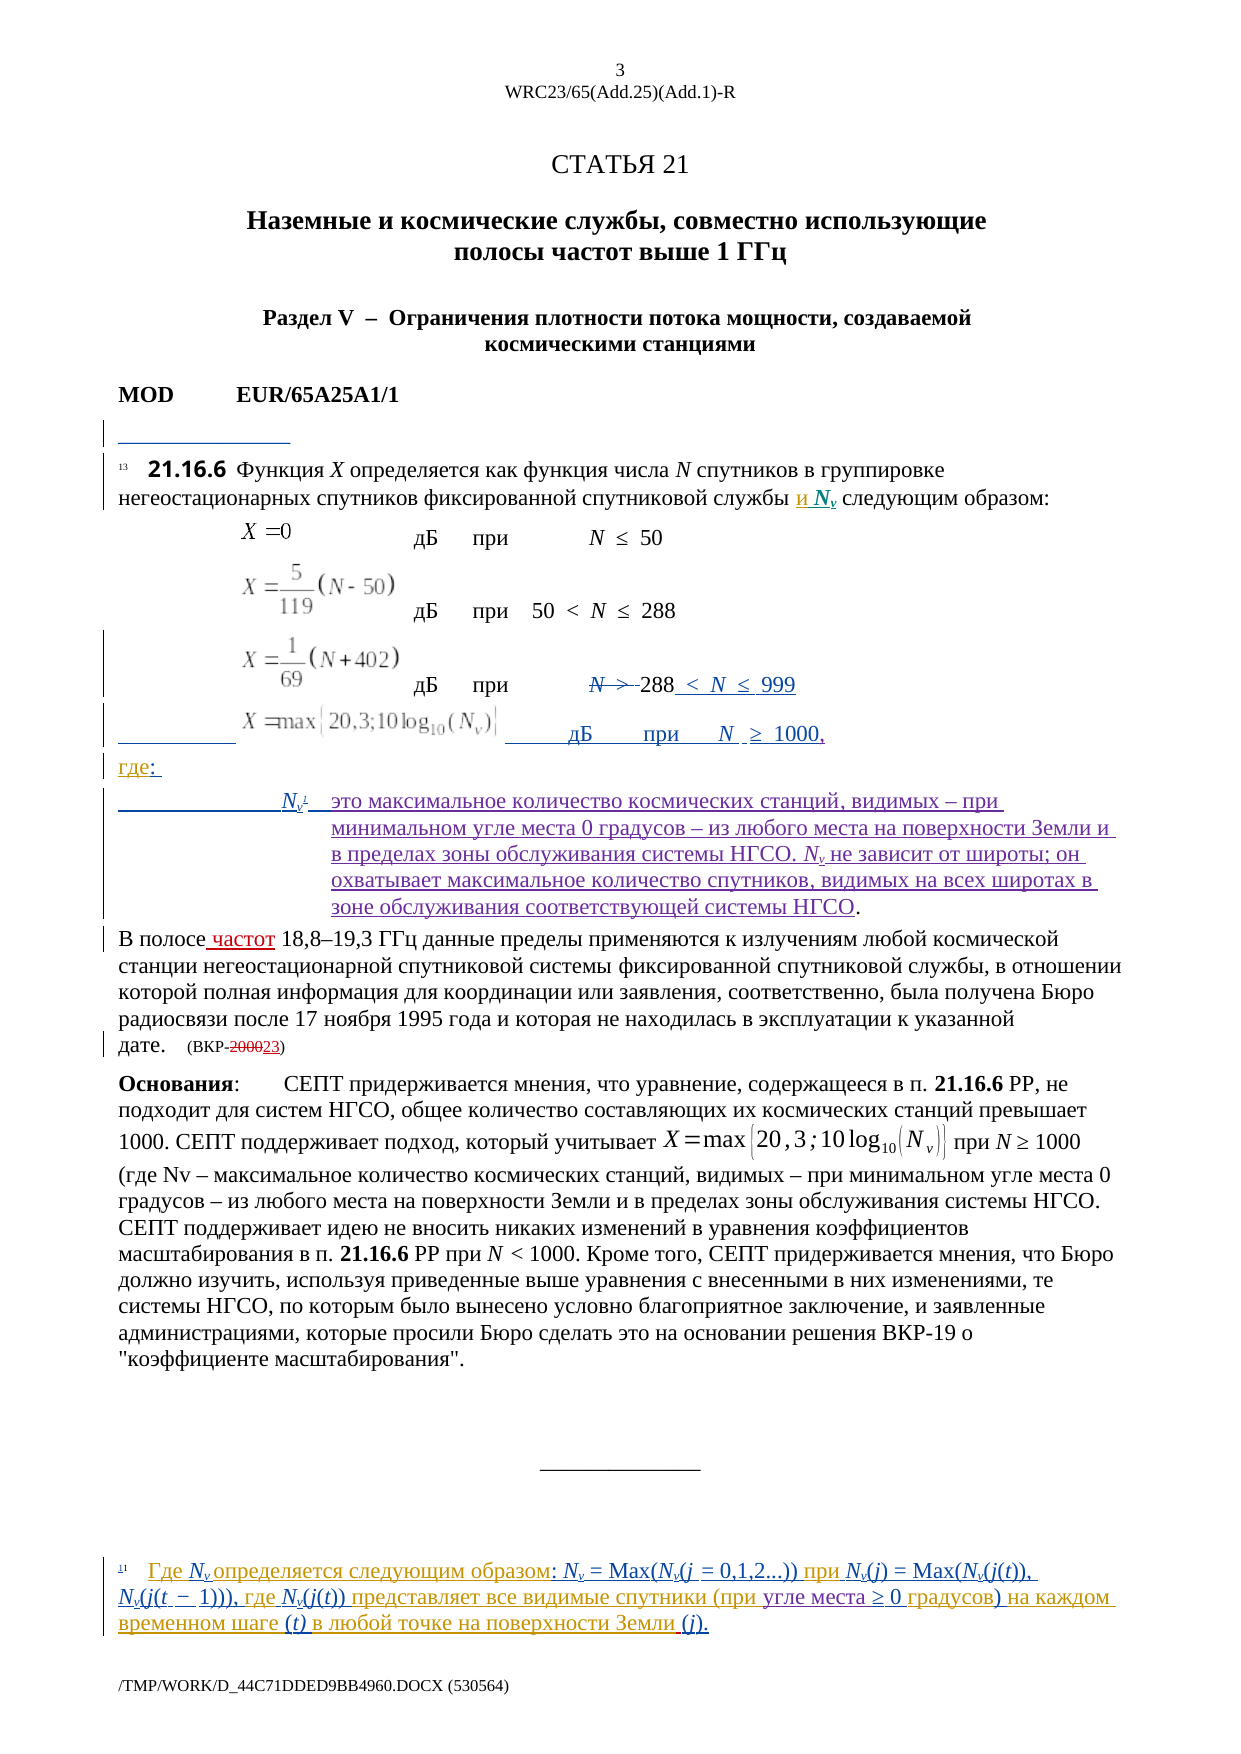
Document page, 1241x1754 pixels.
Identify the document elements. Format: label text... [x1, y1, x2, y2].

text Раздел V – Ограничения плотности потока мощности, создаваемой космическими станциями [118, 304, 1122, 356]
text дБ при N ≤ 50 [118, 517, 1122, 550]
text MOD EUR/65A25A1/1 [118, 381, 1122, 408]
text ______________ [118, 1447, 1122, 1473]
text . [118, 787, 1122, 919]
text дБ при 288 [118, 630, 1122, 697]
title Наземные и космические службы, совместно использующие полосы частот выше 1 ГГц [118, 204, 1122, 266]
text 13 21.16.6 Функция Х определяется как функция числа N спутников в группировке негеостационарных спутников фиксированной спутниковой службы следующим образом: [118, 453, 1122, 510]
text СТАТЬЯ 21 [118, 148, 1122, 179]
text В полосе 18,8–19,3 ГГц данные пределы применяются к излучениям любой космической станции негеостационарной спутниковой системы фиксированной спутниковой службы, в отношении которой полная информация для координации или заявления, соответственно, была получена Бюро радиосвязи после 17 ноября 1995 года и которая не находилась в эксплуатации к указанной дате. (ВКР-) [118, 926, 1122, 1057]
text дБ при 50 < N ≤ 288 [118, 556, 1122, 623]
text Основания: СЕПТ придерживается мнения, что уравнение, содержащееся в п. 21.16.6 РР, не подходит для систем НГСО, общее количество составляющих их космических станций превышает 1000. СЕПТ поддерживает подход, который учитывает при N ≥ 1000 (где Nv – максимальное количество космических станций, видимых – при минимальном угле места 0 градусов – из любого места на поверхности Земли и в пределах зоны обслуживания системы НГСО. СЕПТ поддерживает идею не вносить никаких изменений в уравнения коэффициентов масштабирования в п. 21.16.6 РР при N < 1000. Кроме того, СЕПТ придерживается мнения, что Бюро должно изучить, используя приведенные выше уравнения с внесенными в них изменениями, те системы НГСО, по которым было вынесено условно благоприятное заключение, и заявленные администрациями, которые просили Бюро сделать это на основании решения ВКР-19 о "коэффициенте масштабирования". [118, 1070, 1122, 1372]
